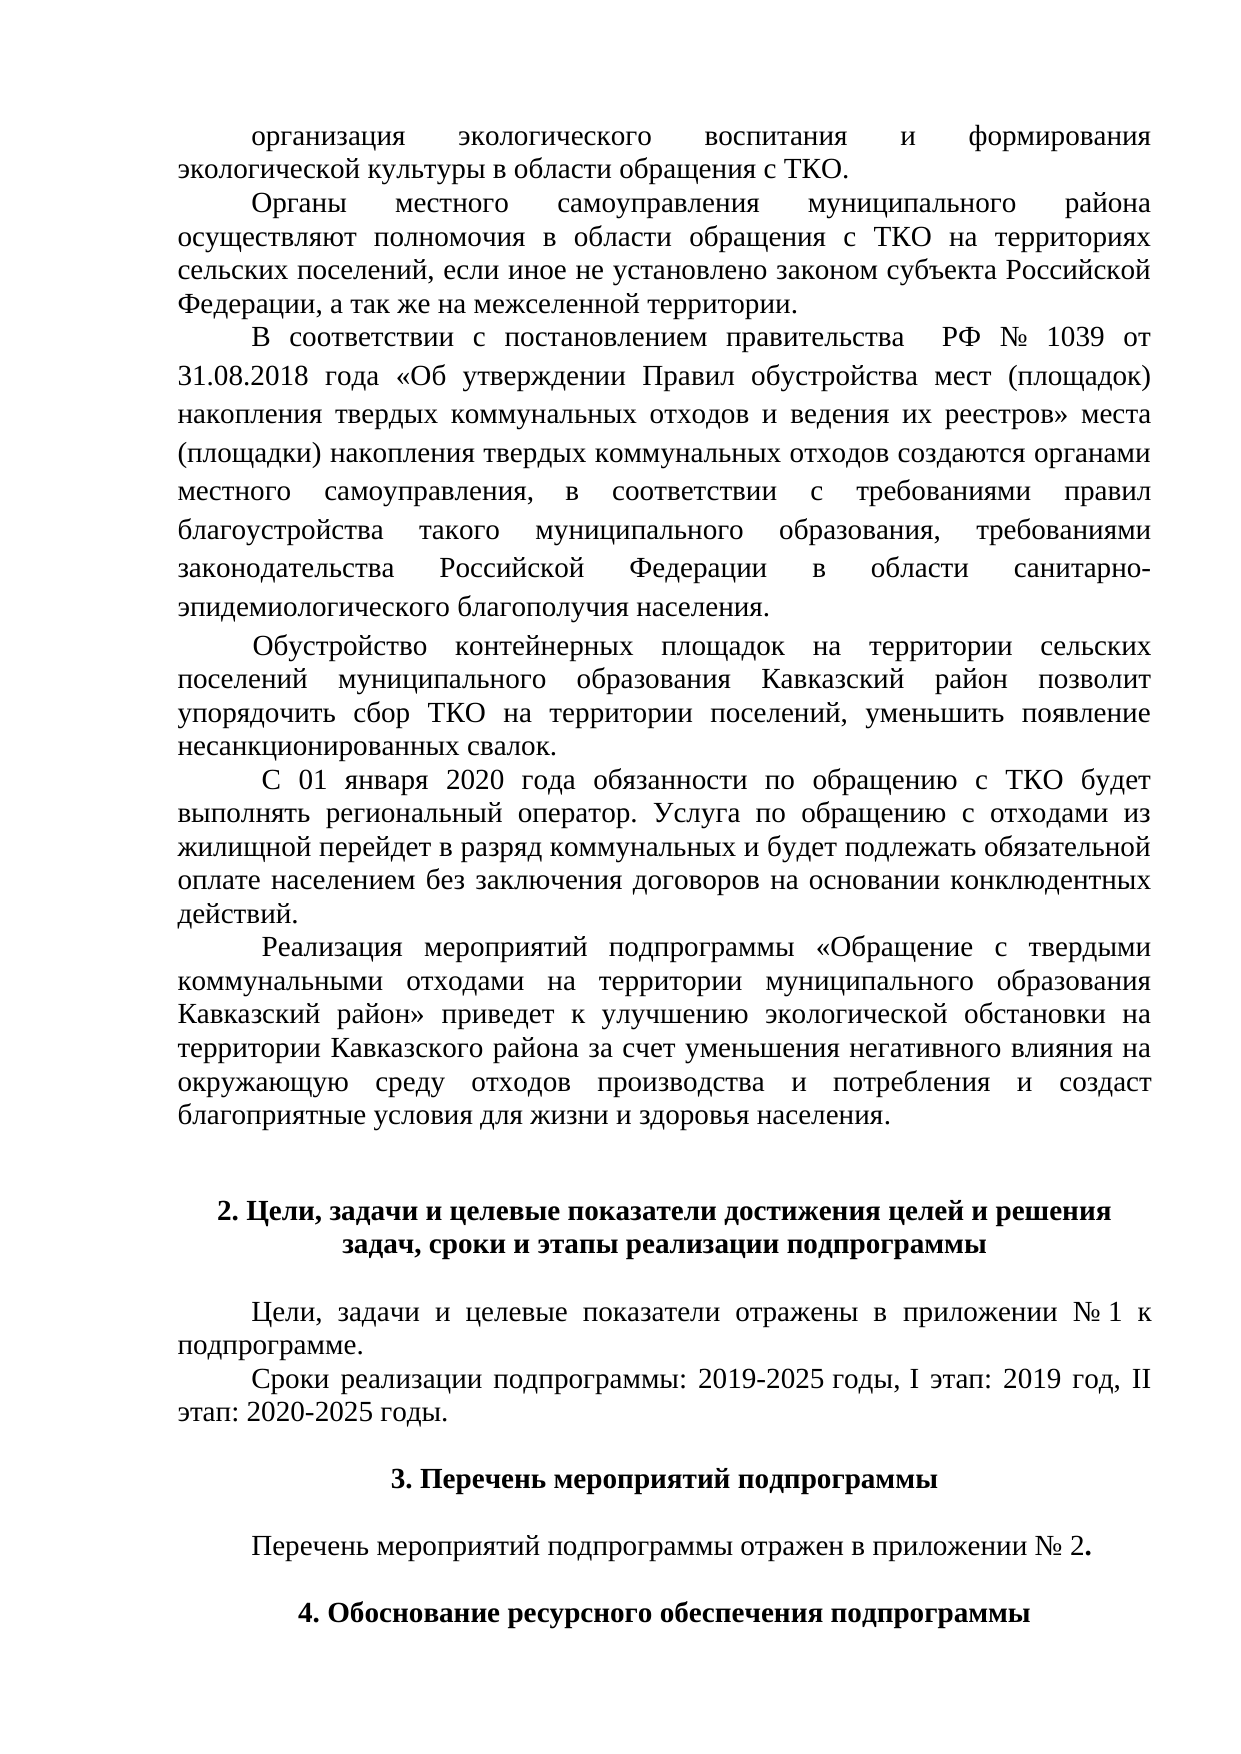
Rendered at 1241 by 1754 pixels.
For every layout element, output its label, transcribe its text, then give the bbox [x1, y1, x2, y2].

text Реализация мероприятий подпрограммы «Обращение с твердыми коммунальными отходами на территории муниципального образования Кавказский район» приведет к улучшению экологической обстановки на территории Кавказского района за счет уменьшения негативного влияния на окружающую среду отходов производства и потребления и создаст благоприятные условия для жизни и здоровья населения. [177, 929, 1152, 1131]
subtitle 3. Перечень мероприятий подпрограммы [177, 1461, 1152, 1495]
text В соответствии с постановлением правительства РФ № 1039 от 31.08.2018 года «Об утверждении Правил обустройства мест (площадок) накопления твердых коммунальных отходов и ведения их реестров» места (площадки) накопления твердых коммунальных отходов создаются органами местного самоуправления, в соответствии с требованиями правил благоустройства такого муниципального образования, требованиями законодательства Российской Федерации в области санитарно-эпидемиологического благополучия населения. [177, 319, 1152, 623]
subtitle 2. Цели, задачи и целевые показатели достижения целей и решения задач, сроки и этапы реализации подпрограммы [177, 1193, 1152, 1260]
text Цели, задачи и целевые показатели отражены в приложении № 1 к подпрограмме. [177, 1294, 1152, 1361]
text Обустройство контейнерных площадок на территории сельских поселений муниципального образования Кавказский район позволит упорядочить сбор ТКО на территории поселений, уменьшить появление несанкционированных свалок. [177, 628, 1152, 762]
text организация экологического воспитания и формирования экологической культуры в области обращения с ТКО. [177, 118, 1152, 185]
text Сроки реализации подпрограммы: 2019-2025 годы, I этап: 2019 год, II этап: 2020-2025 годы. [177, 1361, 1152, 1428]
text Перечень мероприятий подпрограммы отражен в приложении № 2. [177, 1528, 1152, 1562]
text Органы местного самоуправления муниципального района осуществляют полномочия в области обращения с ТКО на территориях сельских поселений, если иное не установлено законом субъекта Российской Федерации, а так же на межселенной территории. [177, 185, 1152, 319]
subtitle 4. Обоснование ресурсного обеспечения подпрограммы [177, 1596, 1152, 1629]
text С 01 января 2020 года обязанности по обращению с ТКО будет выполнять региональный оператор. Услуга по обращению с отходами из жилищной перейдет в разряд коммунальных и будет подлежать обязательной оплате населением без заключения договоров на основании конклюдентных действий. [177, 762, 1152, 929]
